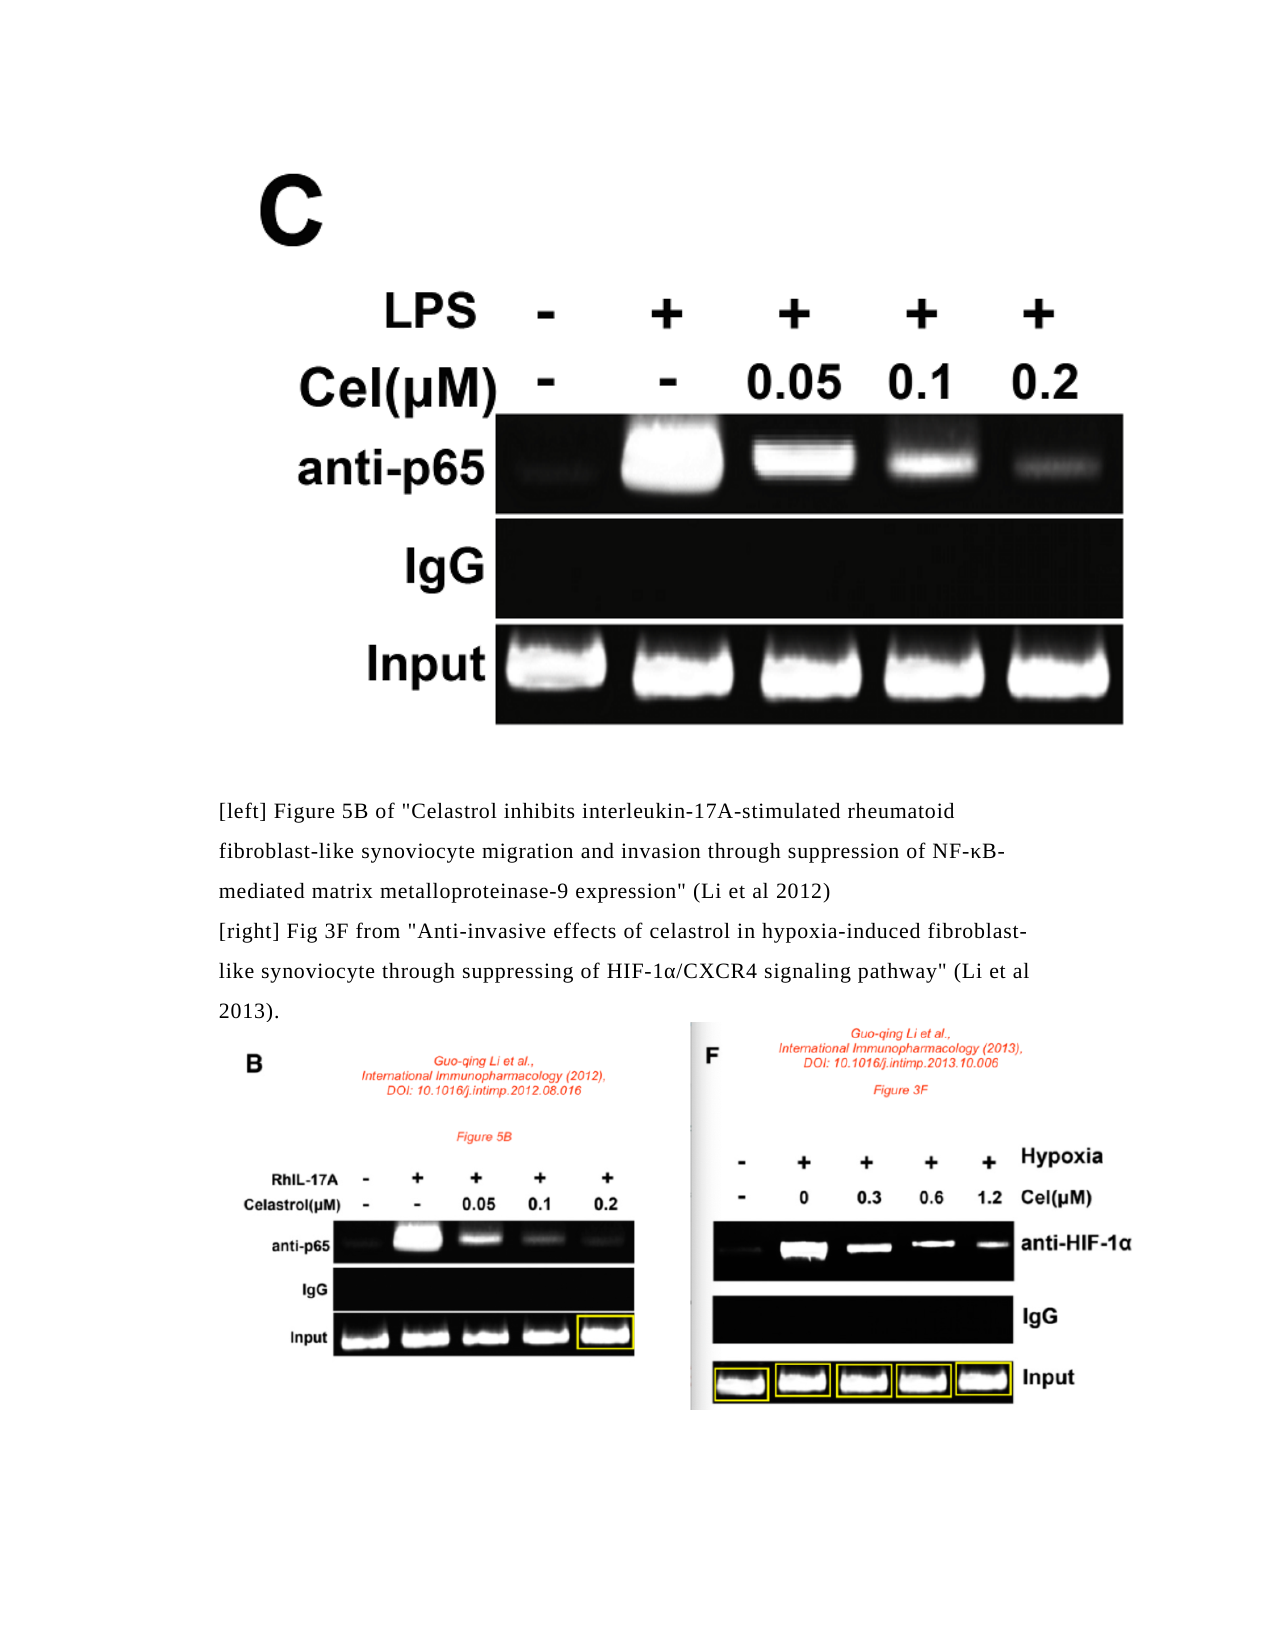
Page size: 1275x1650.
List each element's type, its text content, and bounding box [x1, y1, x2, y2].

text [right] Fig 3F from "Anti-invasive effects of celastrol in hypoxia-induced fibroblast-like synoviocyte through suppressing of HIF-1α/CXCR4 signaling pathway" (Li et al 2013). [219, 903, 1056, 1023]
picture [237, 150, 1138, 741]
text [left] Figure 5B of "Celastrol inhibits interleukin-17A-stimulated rheumatoid fibroblast-like synoviocyte migration and invasion through suppression of NF-κB-mediated matrix metalloproteinase-9 expression" (Li et al 2012) [219, 783, 1056, 903]
picture [237, 1022, 1138, 1410]
